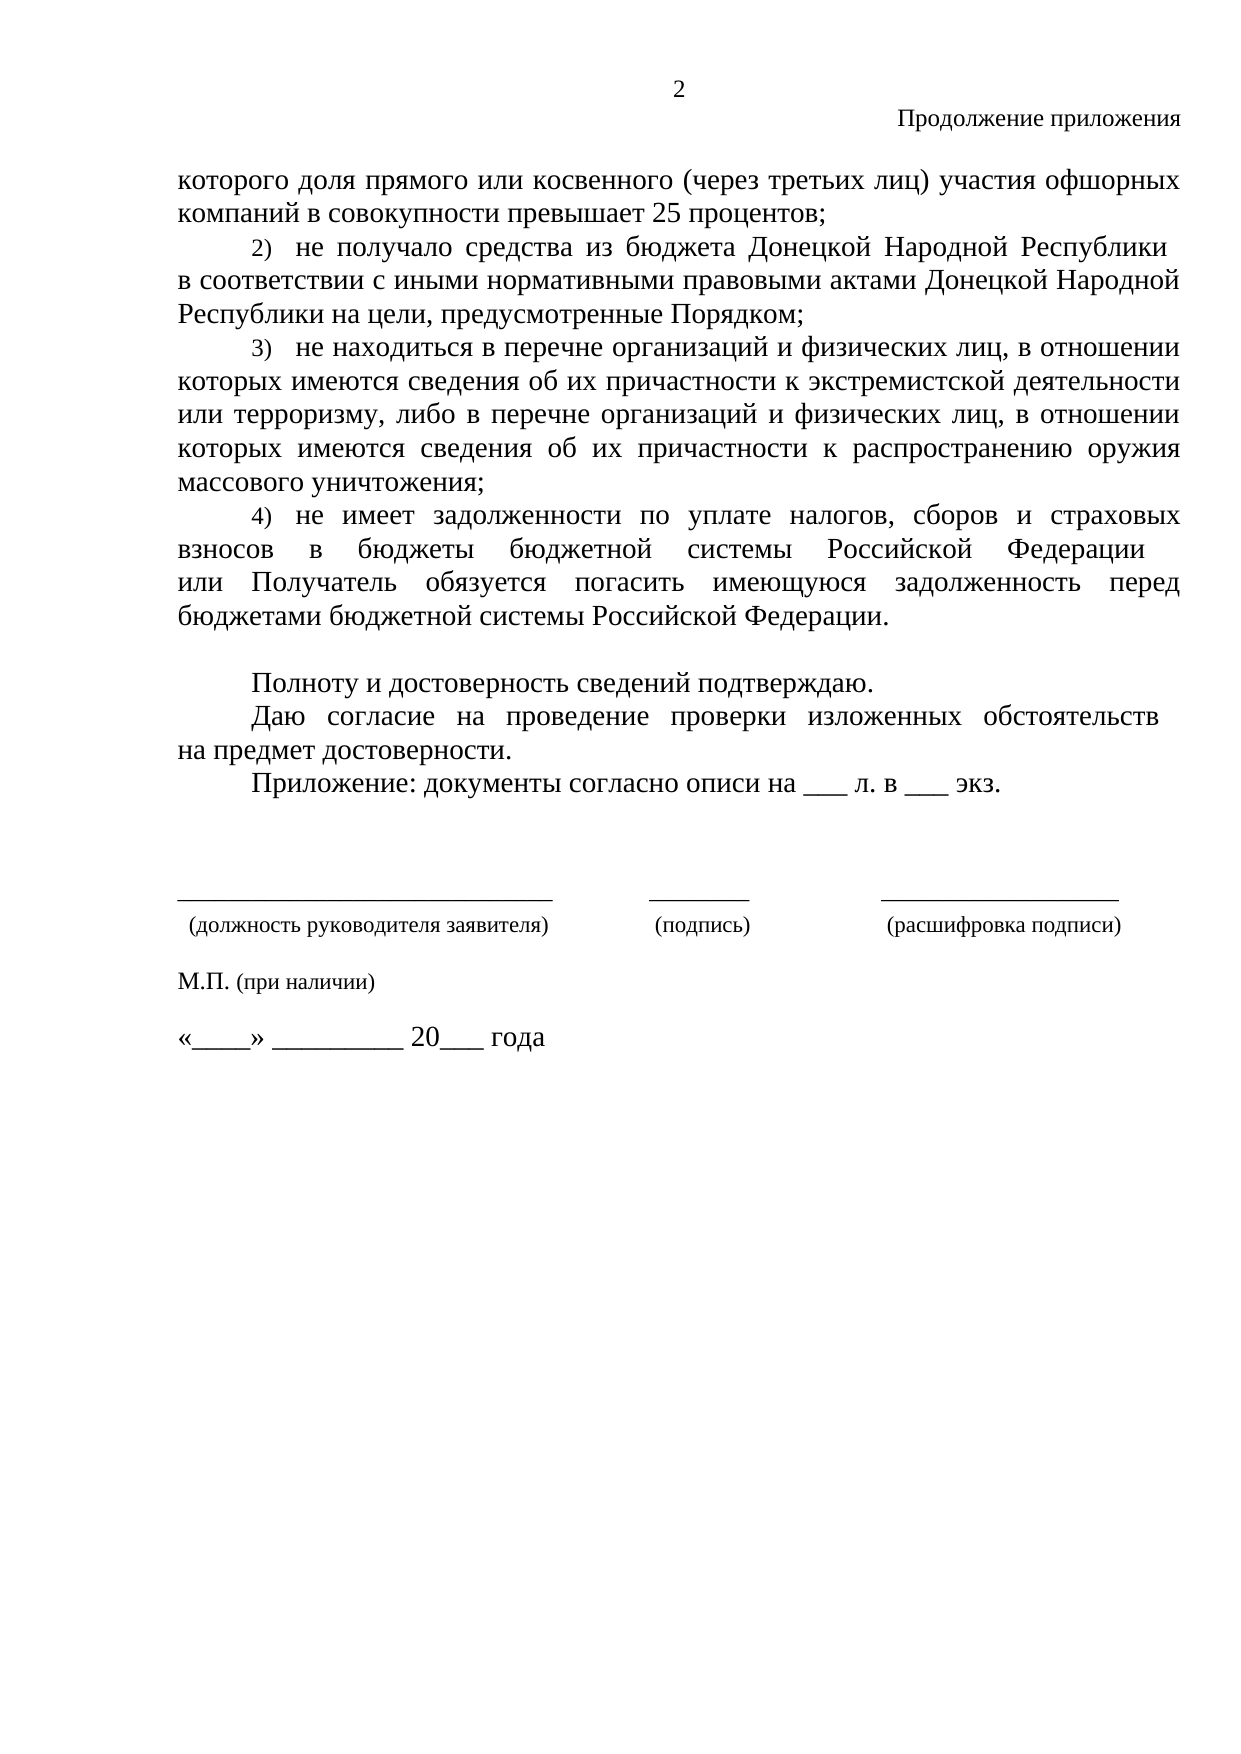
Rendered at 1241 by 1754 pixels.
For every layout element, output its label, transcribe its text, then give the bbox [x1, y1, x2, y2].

text «____» _________ 20___ года [177, 1019, 1181, 1052]
text ______________________________ ________ ___________________ [177, 875, 1181, 903]
text Приложение: документы согласно описи на ___ л. в ___ экз. [177, 766, 1181, 799]
list не получало средства из бюджета Донецкой Народной Республики в соответствии с иными нормативными правовыми актами Донецкой Народной Республики на цели, предусмотренные Порядком; [177, 229, 1181, 329]
text Даю согласие на проведение проверки изложенных обстоятельств на предмет достоверности. [177, 698, 1181, 766]
text М.П. (при наличии) [177, 966, 1181, 995]
list не имеет задолженности по уплате налогов, сборов и страховых взносов в бюджеты бюджетной системы Российской Федерации или Получатель обязуется погасить имеющуюся задолженность перед бюджетами бюджетной системы Российской Федерации. [177, 497, 1181, 631]
text (должность руководителя заявителя) (подпись) (расшифровка подписи) [177, 911, 1181, 937]
list не находиться в перечне организаций и физических лиц, в отношении которых имеются сведения об их причастности к экстремистской деятельности или терроризму, либо в перечне организаций и физических лиц, в отношении которых имеются сведения об их причастности к распространению оружия массового уничтожения; [177, 329, 1181, 497]
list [177, 162, 1181, 229]
text Полноту и достоверность сведений подтверждаю. [177, 665, 1181, 698]
